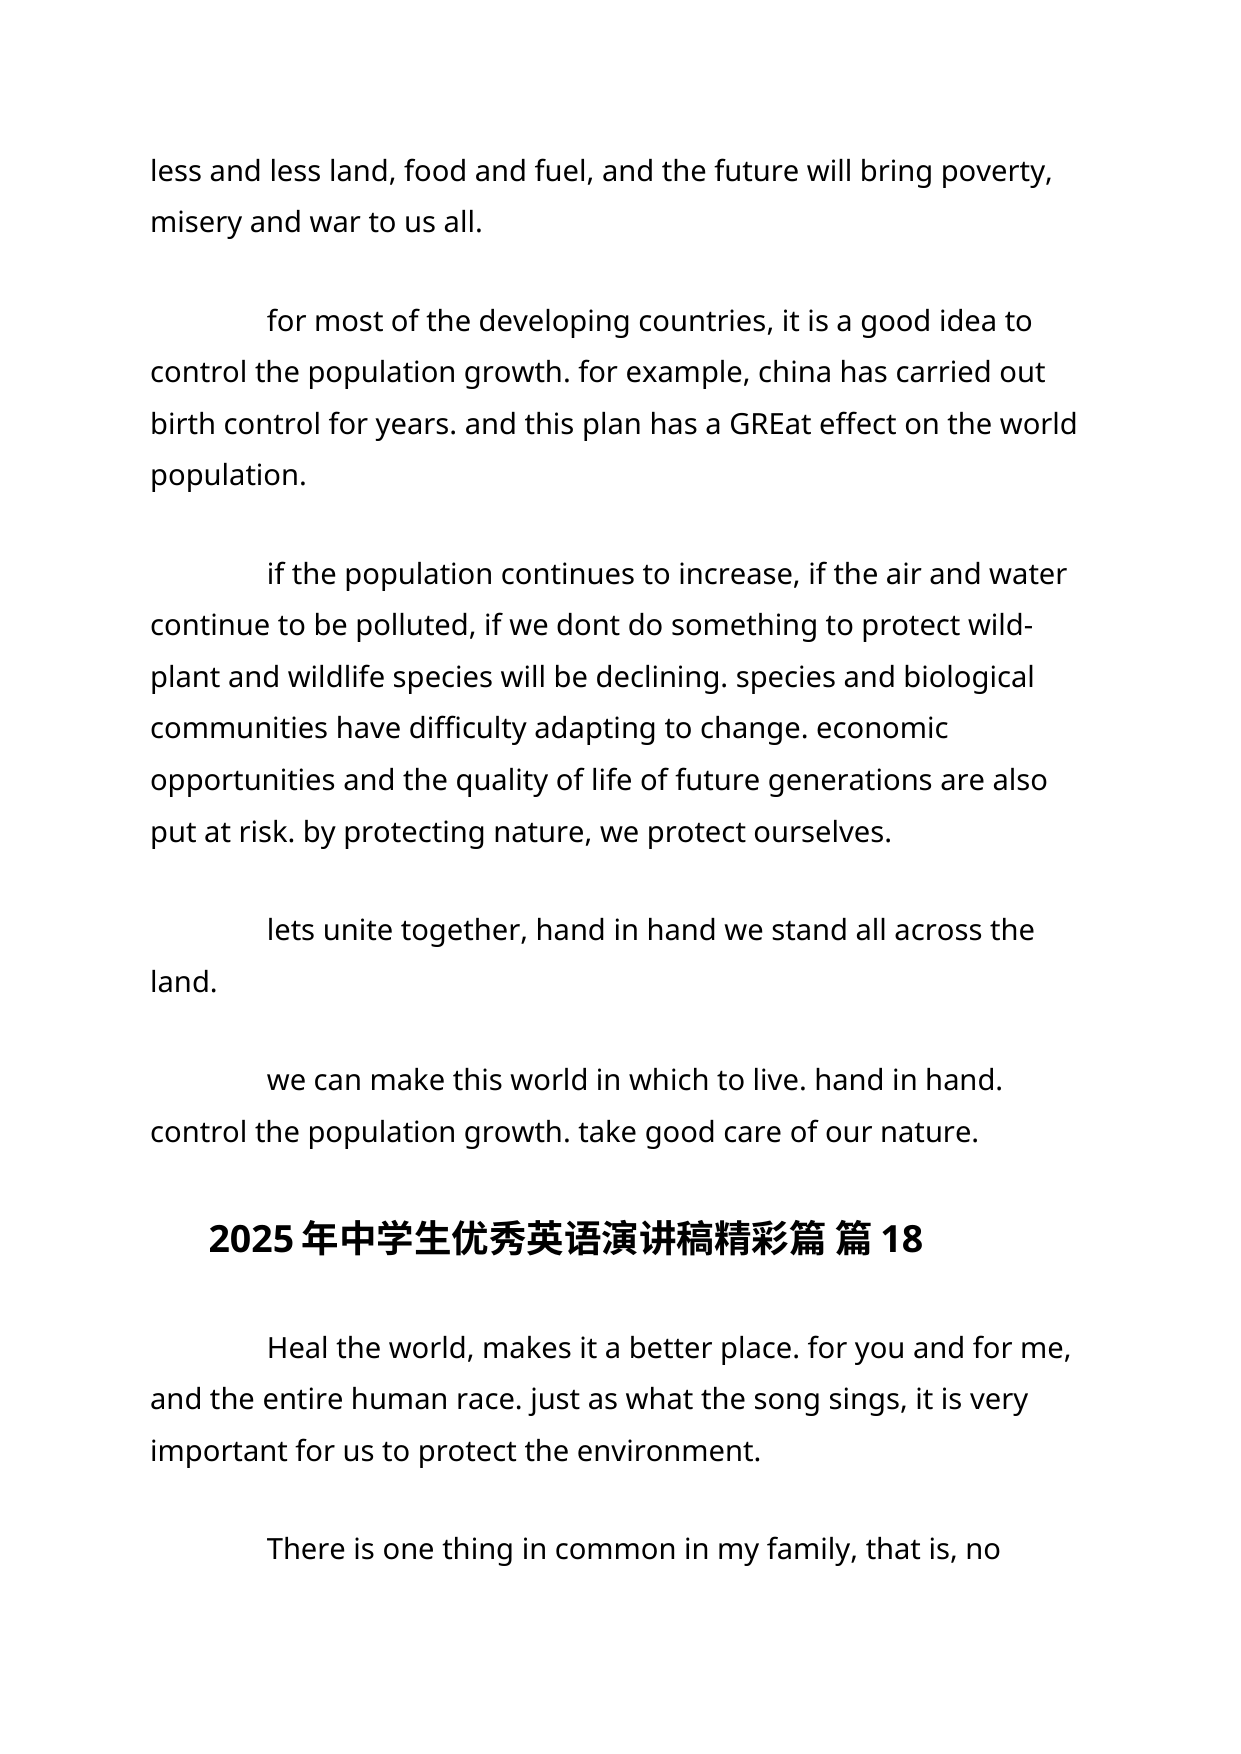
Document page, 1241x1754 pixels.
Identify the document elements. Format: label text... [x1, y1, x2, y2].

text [150, 1528, 1090, 1568]
text 2025年中学生优秀英语演讲稿精彩篇 篇18 [150, 1209, 1090, 1264]
text lets unite together, hand in hand we stand all across the land. [150, 909, 1090, 1001]
text we can make this world in which to live. hand in hand. control the population growth. take good care of our nature. [150, 1059, 1090, 1151]
text for most of the developing countries, it is a good idea to control the population growth. for example, china has carried out birth control for years. and this plan has a GREat effect on the world population. [150, 300, 1090, 494]
text Heal the world, makes it a better place. for you and for me, and the entire human race. just as what the song sings, it is very important for us to protect the environment. [150, 1327, 1090, 1470]
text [150, 150, 1090, 241]
text if the population continues to increase, if the air and water continue to be polluted, if we dont do something to protect wild-plant and wildlife species will be declining. species and biological communities have difficulty adapting to change. economic opportunities and the quality of life of future generations are also put at risk. by protecting nature, we protect ourselves. [150, 553, 1090, 851]
